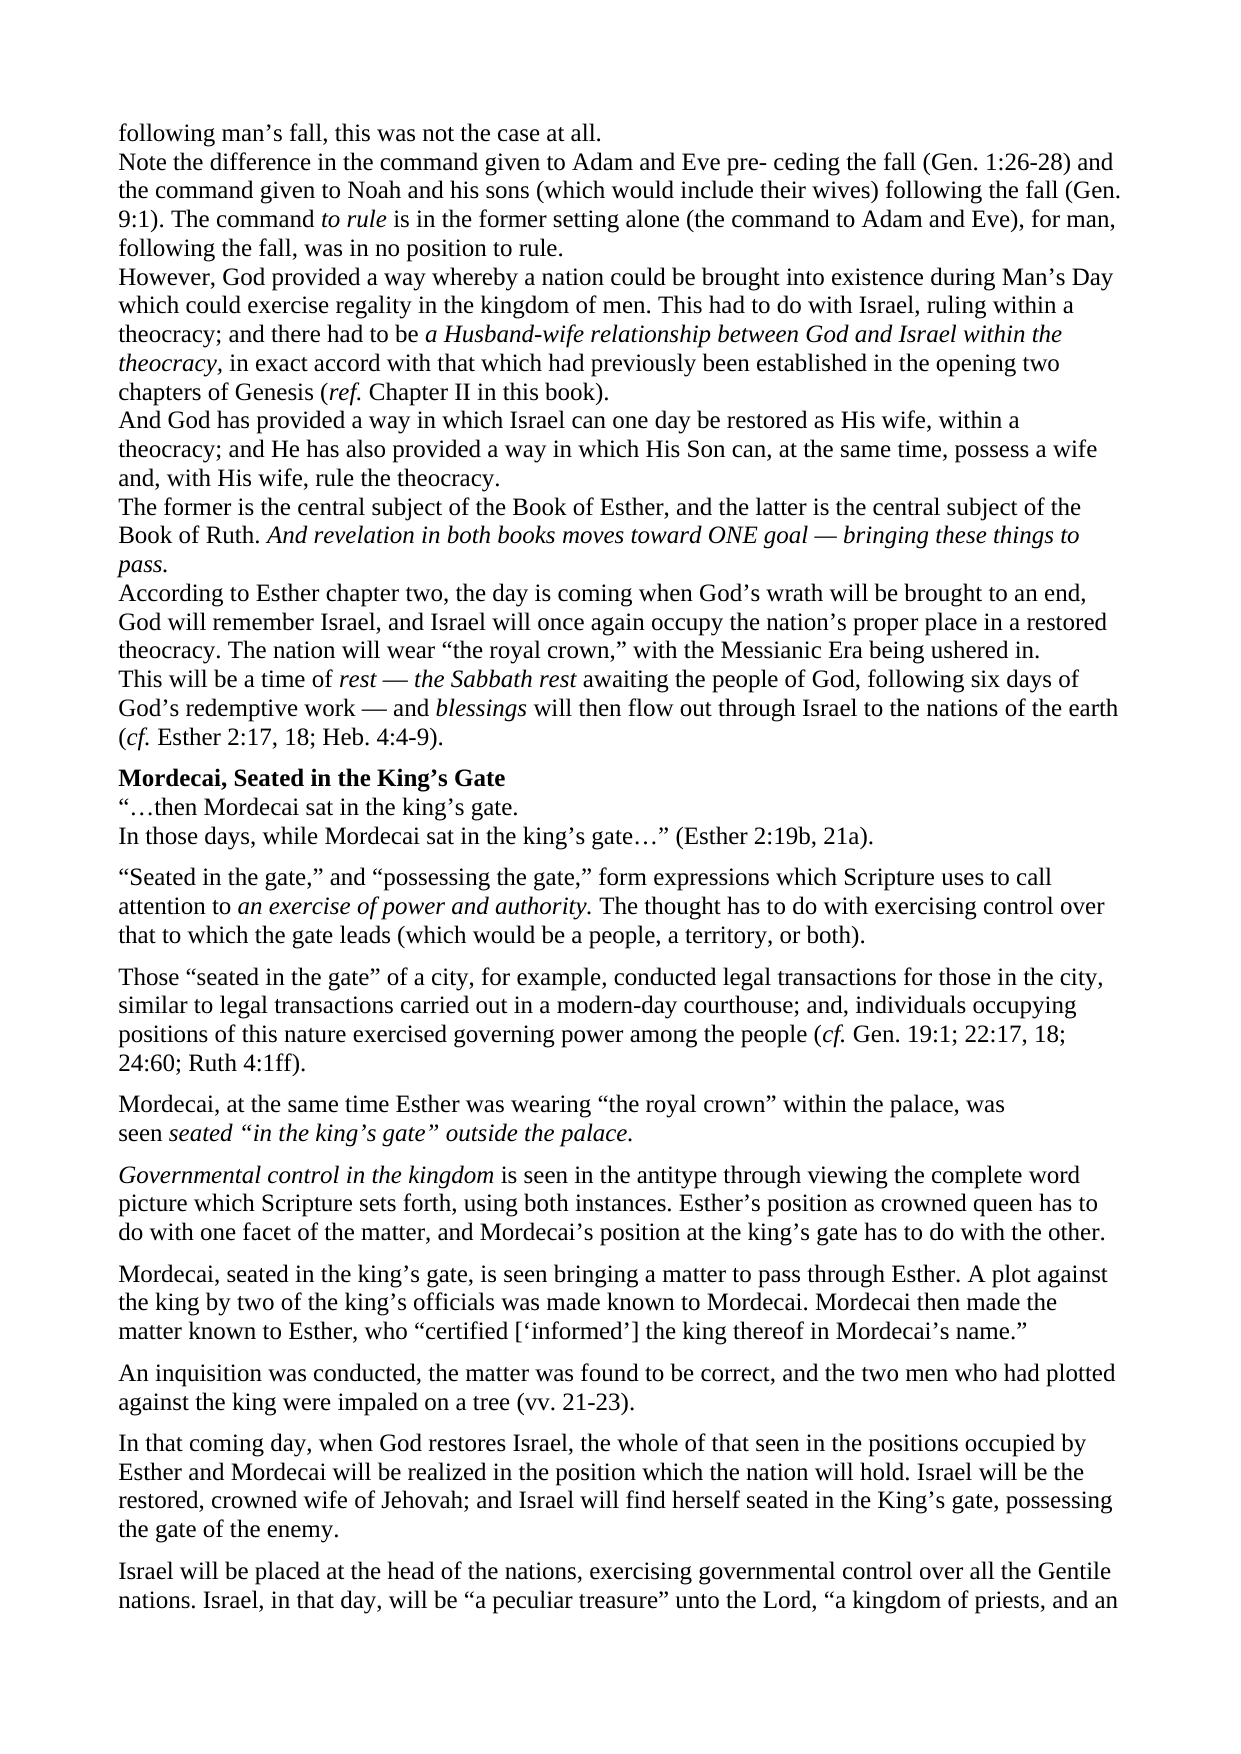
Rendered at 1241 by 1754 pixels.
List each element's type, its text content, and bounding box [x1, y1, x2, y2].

text In that coming day, when God restores Israel, the whole of that seen in the positions occupied by Esther and Mordecai will be realized in the position which the nation will hold. Israel will be the restored, crowned wife of Jehovah; and Israel will find herself seated in the King’s gate, possessing the gate of the enemy. [118, 1428, 1122, 1543]
text Mordecai, at the same time Esther was wearing “the royal crown” within the palace, was seen seated “in the king’s gate” outside the palace. [118, 1089, 1122, 1147]
text Governmental control in the kingdom is seen in the antitype through viewing the complete word picture which Scripture sets forth, using both instances. Esther’s position as crowned queen has to do with one facet of the matter, and Mordecai’s position at the king’s gate has to do with the other. [118, 1160, 1122, 1246]
text Mordecai, seated in the king’s gate, is seen bringing a matter to pass through Esther. A plot against the king by two of the king’s officials was made known to Mordecai. Mordecai then made the matter known to Esther, who “certified [‘informed’] the king thereof in Mordecai’s name.” [118, 1259, 1122, 1345]
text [118, 1556, 1122, 1613]
text An inquisition was conducted, the matter was found to be correct, and the two men who had plotted against the king were impaled on a tree (vv. 21-23). [118, 1358, 1122, 1415]
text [118, 118, 1122, 751]
text Those “seated in the gate” of a city, for example, conducted legal transactions for those in the city, similar to legal transactions carried out in a modern-day courthouse; and, individuals occupying positions of this nature exercised governing power among the people (cf. Gen. 19:1; 22:17, 18; 24:60; Ruth 4:1ff). [118, 962, 1122, 1077]
text “Seated in the gate,” and “possessing the gate,” form expressions which Scripture uses to call attention to an exercise of power and authority. The thought has to do with exercising control over that to which the gate leads (which would be a people, a territory, or both). [118, 862, 1122, 949]
text Mordecai, Seated in the King’s Gate “…then Mordecai sat in the king’s gate. In those days, while Mordecai sat in the king’s gate…” (Esther 2:19b, 21a). [118, 763, 1122, 850]
